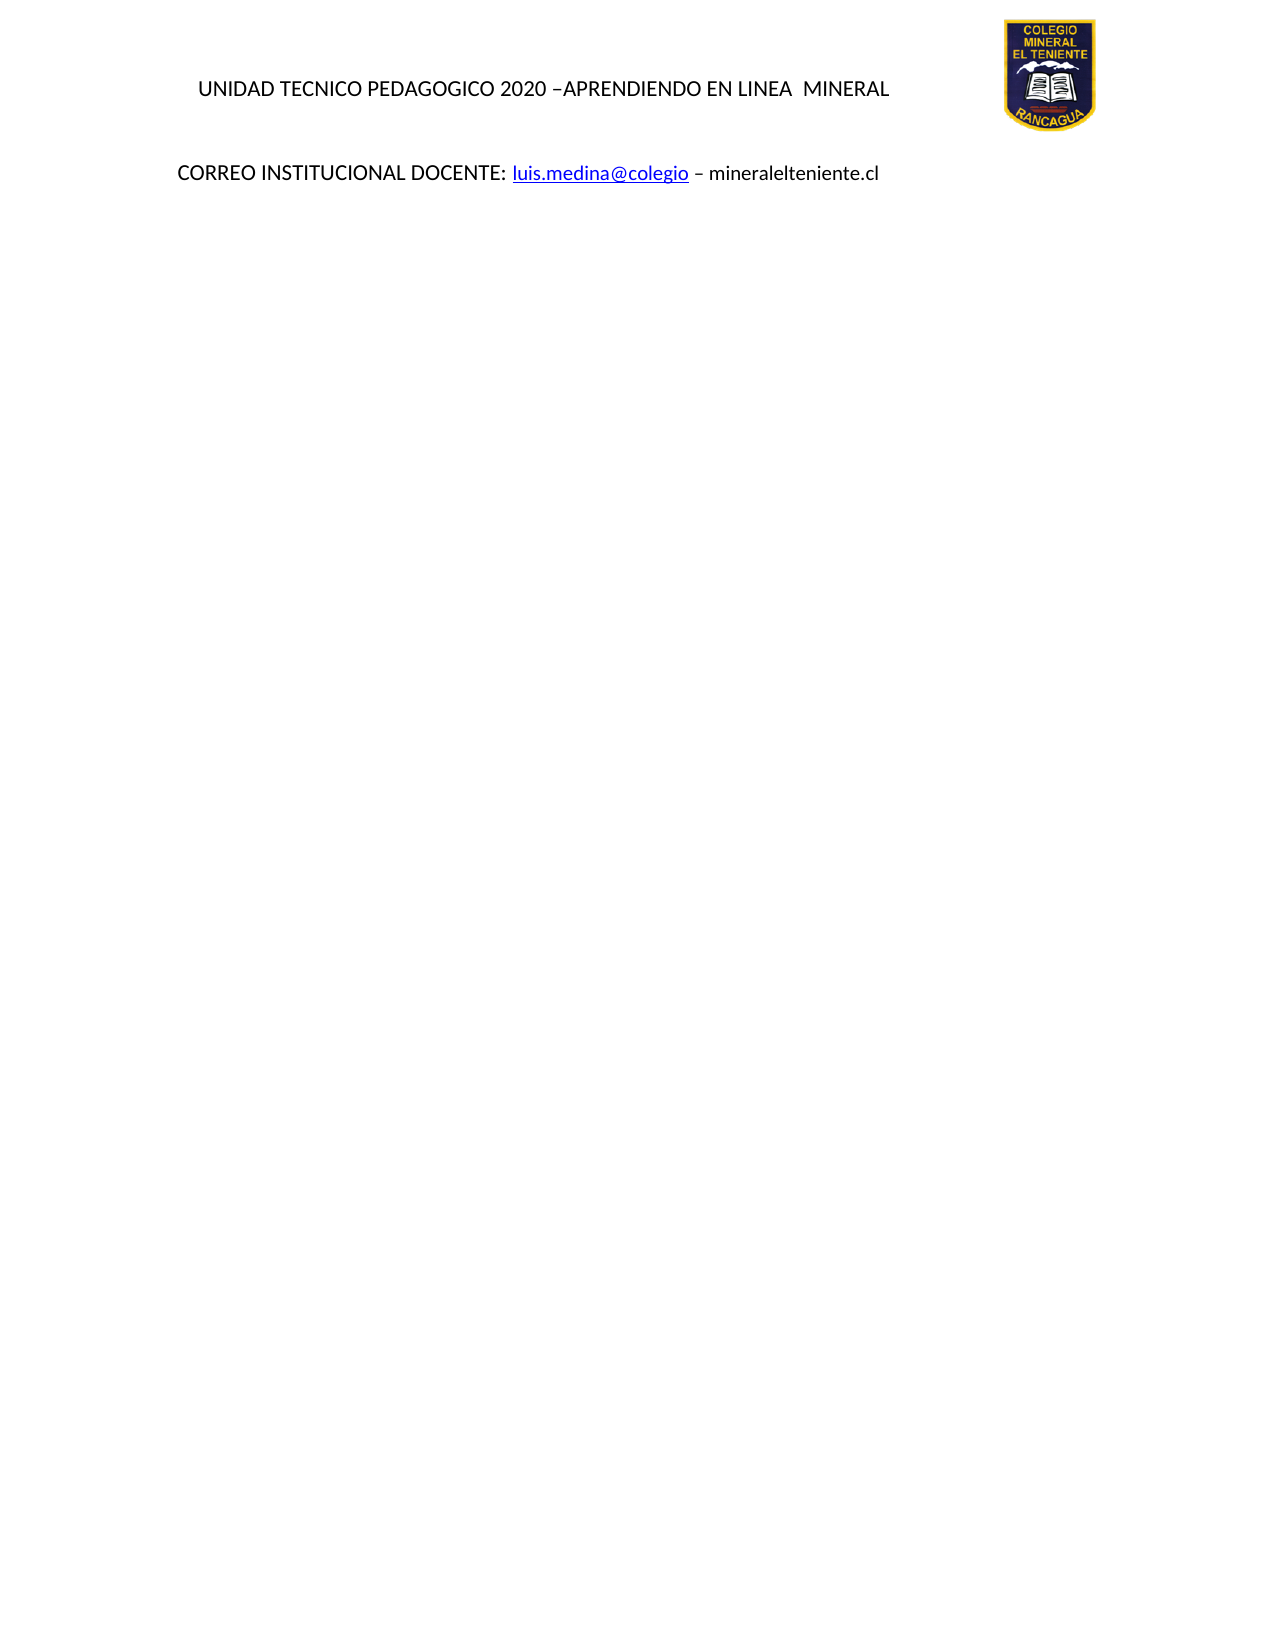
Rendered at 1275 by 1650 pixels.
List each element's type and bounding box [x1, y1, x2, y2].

picture [1000, 13, 1097, 132]
